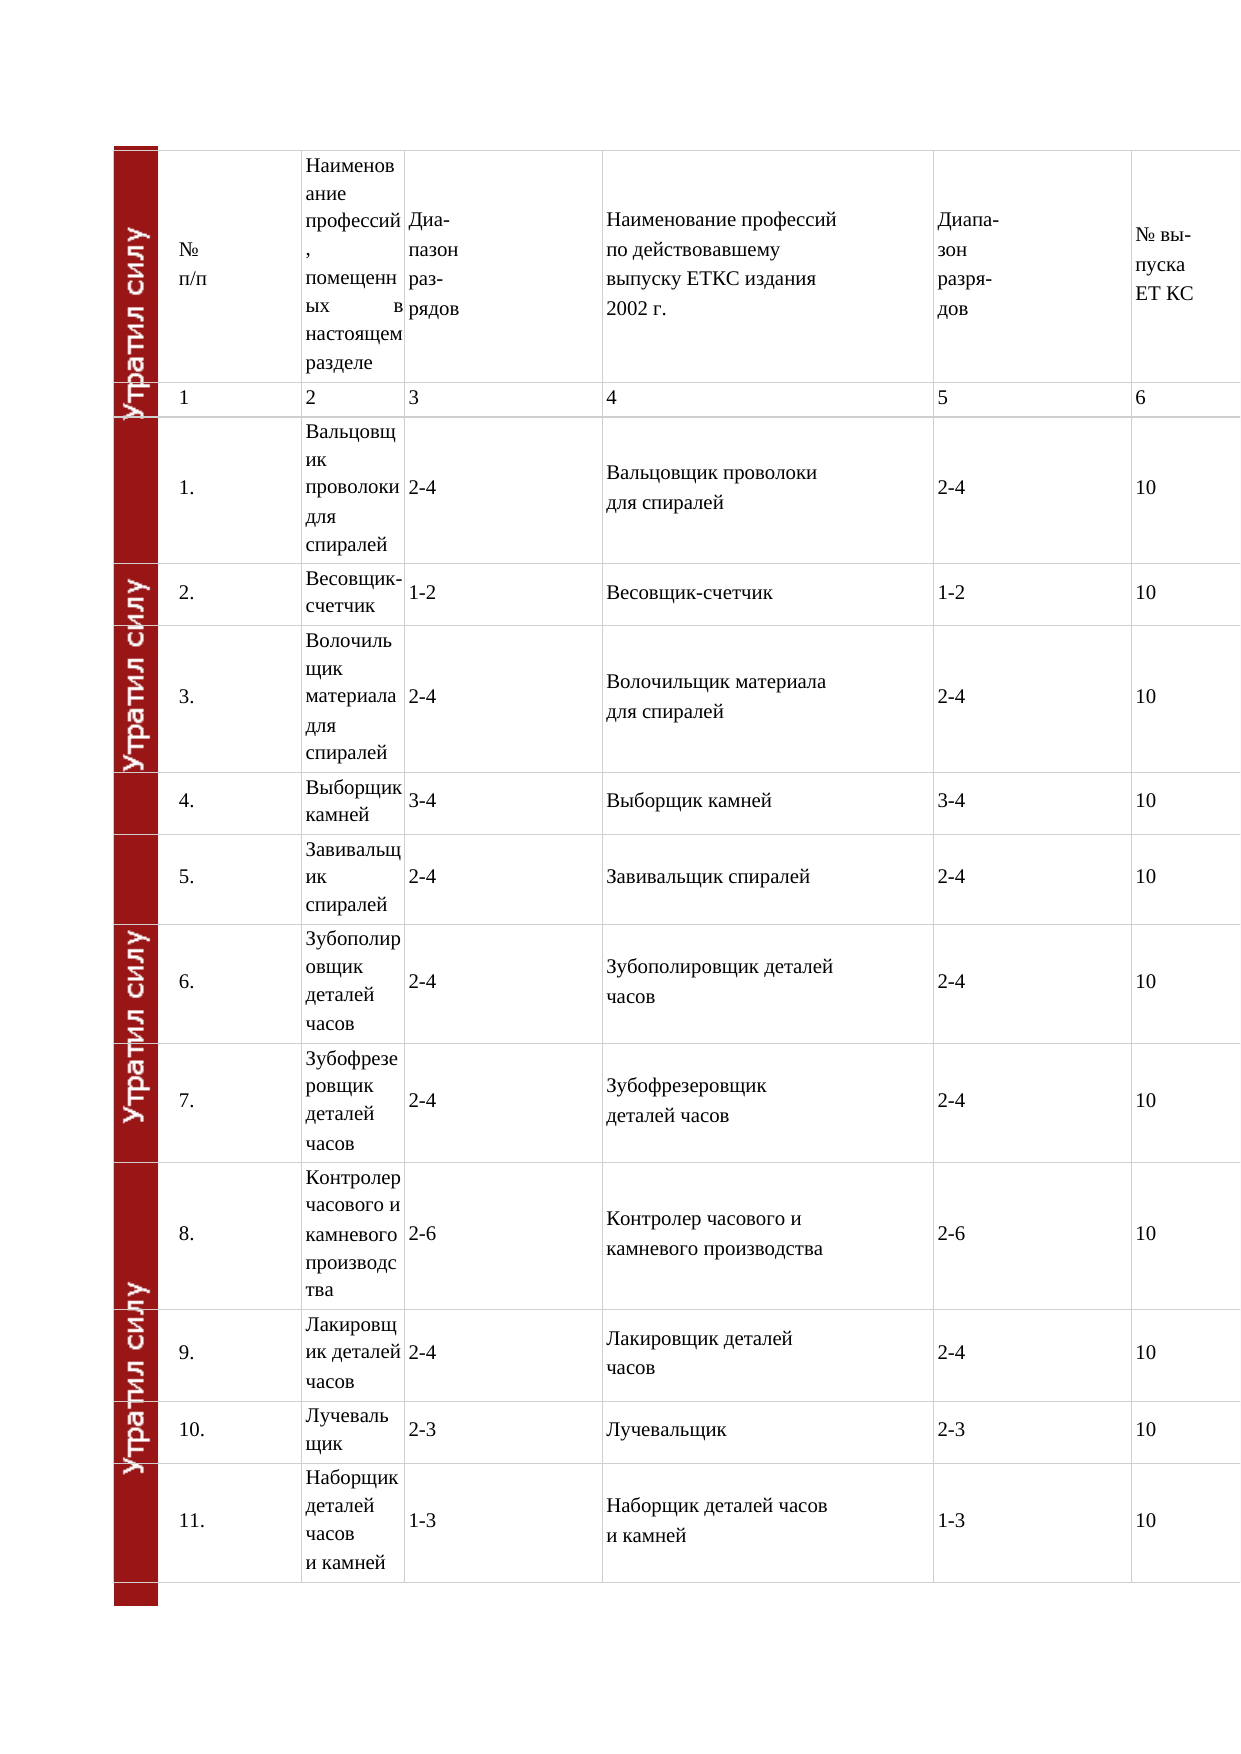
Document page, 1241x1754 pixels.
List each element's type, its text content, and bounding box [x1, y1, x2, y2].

table_cell 5 [934, 383, 1131, 416]
table_cell 10 [1132, 925, 1240, 1043]
table_cell Волочильщик материала для спиралей [302, 626, 404, 772]
table_cell Вальцовщик проволоки для спиралей [302, 418, 404, 563]
table_cell Наборщик деталей часов и камней [302, 1464, 404, 1582]
table_cell 2-6 [934, 1163, 1131, 1309]
table_cell Зубофрезеровщик деталей часов [302, 1044, 404, 1162]
table_cell 2-4 [405, 835, 602, 923]
table_cell 1-2 [405, 564, 602, 625]
table_cell 2-4 [405, 925, 602, 1043]
table_cell 2-4 [934, 925, 1131, 1043]
table_header Диа- пазон раз- рядов [405, 151, 602, 382]
table_cell Выборщик камней [302, 773, 404, 834]
table_cell Зубополировщик деталей часов [603, 925, 933, 1043]
table_cell Выборщик камней [603, 773, 933, 834]
table_cell Лакировщик деталей часов [302, 1310, 404, 1401]
table_cell 1-3 [405, 1464, 602, 1582]
table_cell 3. [114, 626, 301, 772]
table_cell 2-4 [934, 835, 1131, 923]
table_cell 10 [1132, 773, 1240, 834]
table_cell Лучевальщик [603, 1402, 933, 1462]
table_cell 2-4 [405, 1310, 602, 1401]
table_cell Наборщик деталей часов и камней [603, 1464, 933, 1582]
table_cell 3 [405, 383, 602, 416]
table_cell Весовщик-счетчик [302, 564, 404, 625]
table_cell Зубофрезеровщик деталей часов [603, 1044, 933, 1162]
table_cell 4 [603, 383, 933, 416]
table_cell 5. [114, 835, 301, 923]
table_header № п/п [114, 151, 301, 382]
table_cell 7. [114, 1044, 301, 1162]
table_header Диапа- зон разря- дов [934, 151, 1131, 382]
table_cell Лучевальщик [302, 1402, 404, 1462]
table_cell 1-2 [934, 564, 1131, 625]
table_cell 2-3 [934, 1402, 1131, 1462]
table_cell Завивальщик спиралей [302, 835, 404, 923]
table_cell 2-4 [934, 1310, 1131, 1401]
table_cell Лакировщик деталей часов [603, 1310, 933, 1401]
table_cell 1 [114, 383, 301, 416]
table_cell 10 [1132, 418, 1240, 563]
table_cell 6 [1132, 383, 1240, 416]
table_cell 10. [114, 1402, 301, 1462]
table_cell 2-4 [405, 418, 602, 563]
table_cell 8. [114, 1163, 301, 1309]
table_cell 10 [1132, 1044, 1240, 1162]
table_cell 6. [114, 925, 301, 1043]
table_cell Зубополировщик деталей часов [302, 925, 404, 1043]
table_cell 11. [114, 1464, 301, 1582]
table_cell 3-4 [405, 773, 602, 834]
table_header № вы- пуска ЕТ КС [1132, 151, 1240, 382]
table_cell Вальцовщик проволоки для спиралей [603, 418, 933, 563]
table_cell 2-4 [934, 626, 1131, 772]
table_cell 10 [1132, 1402, 1240, 1462]
table_cell 1. [114, 418, 301, 563]
table_cell Завивальщик спиралей [603, 835, 933, 923]
table_cell 4. [114, 773, 301, 834]
table_header Наименование профессий по действовавшему выпуску ЕТКС издания 2002 г. [603, 151, 933, 382]
table_cell 10 [1132, 1163, 1240, 1309]
table_cell 2-4 [405, 1044, 602, 1162]
picture [114, 1583, 158, 1606]
table_header Наименование профессий, помещенных в настоящем разделе [302, 151, 404, 382]
table_cell 10 [1132, 1310, 1240, 1401]
table_cell 9. [114, 1310, 301, 1401]
table_cell Волочильщик материала для спиралей [603, 626, 933, 772]
table_cell 10 [1132, 626, 1240, 772]
table_cell 2-4 [405, 626, 602, 772]
table_cell 10 [1132, 564, 1240, 625]
table_cell 10 [1132, 835, 1240, 923]
picture [114, 146, 158, 150]
table_cell 10 [1132, 1464, 1240, 1582]
table_cell 2-4 [934, 418, 1131, 563]
table_cell 3-4 [934, 773, 1131, 834]
table_cell 2. [114, 564, 301, 625]
table_cell 2 [302, 383, 404, 416]
table_cell 1-3 [934, 1464, 1131, 1582]
table_cell Контролер часового и камневого производства [302, 1163, 404, 1309]
table_cell 2-6 [405, 1163, 602, 1309]
table_cell Контролер часового и камневого производства [603, 1163, 933, 1309]
table_cell 2-3 [405, 1402, 602, 1462]
table_cell 2-4 [934, 1044, 1131, 1162]
table_cell Весовщик-счетчик [603, 564, 933, 625]
